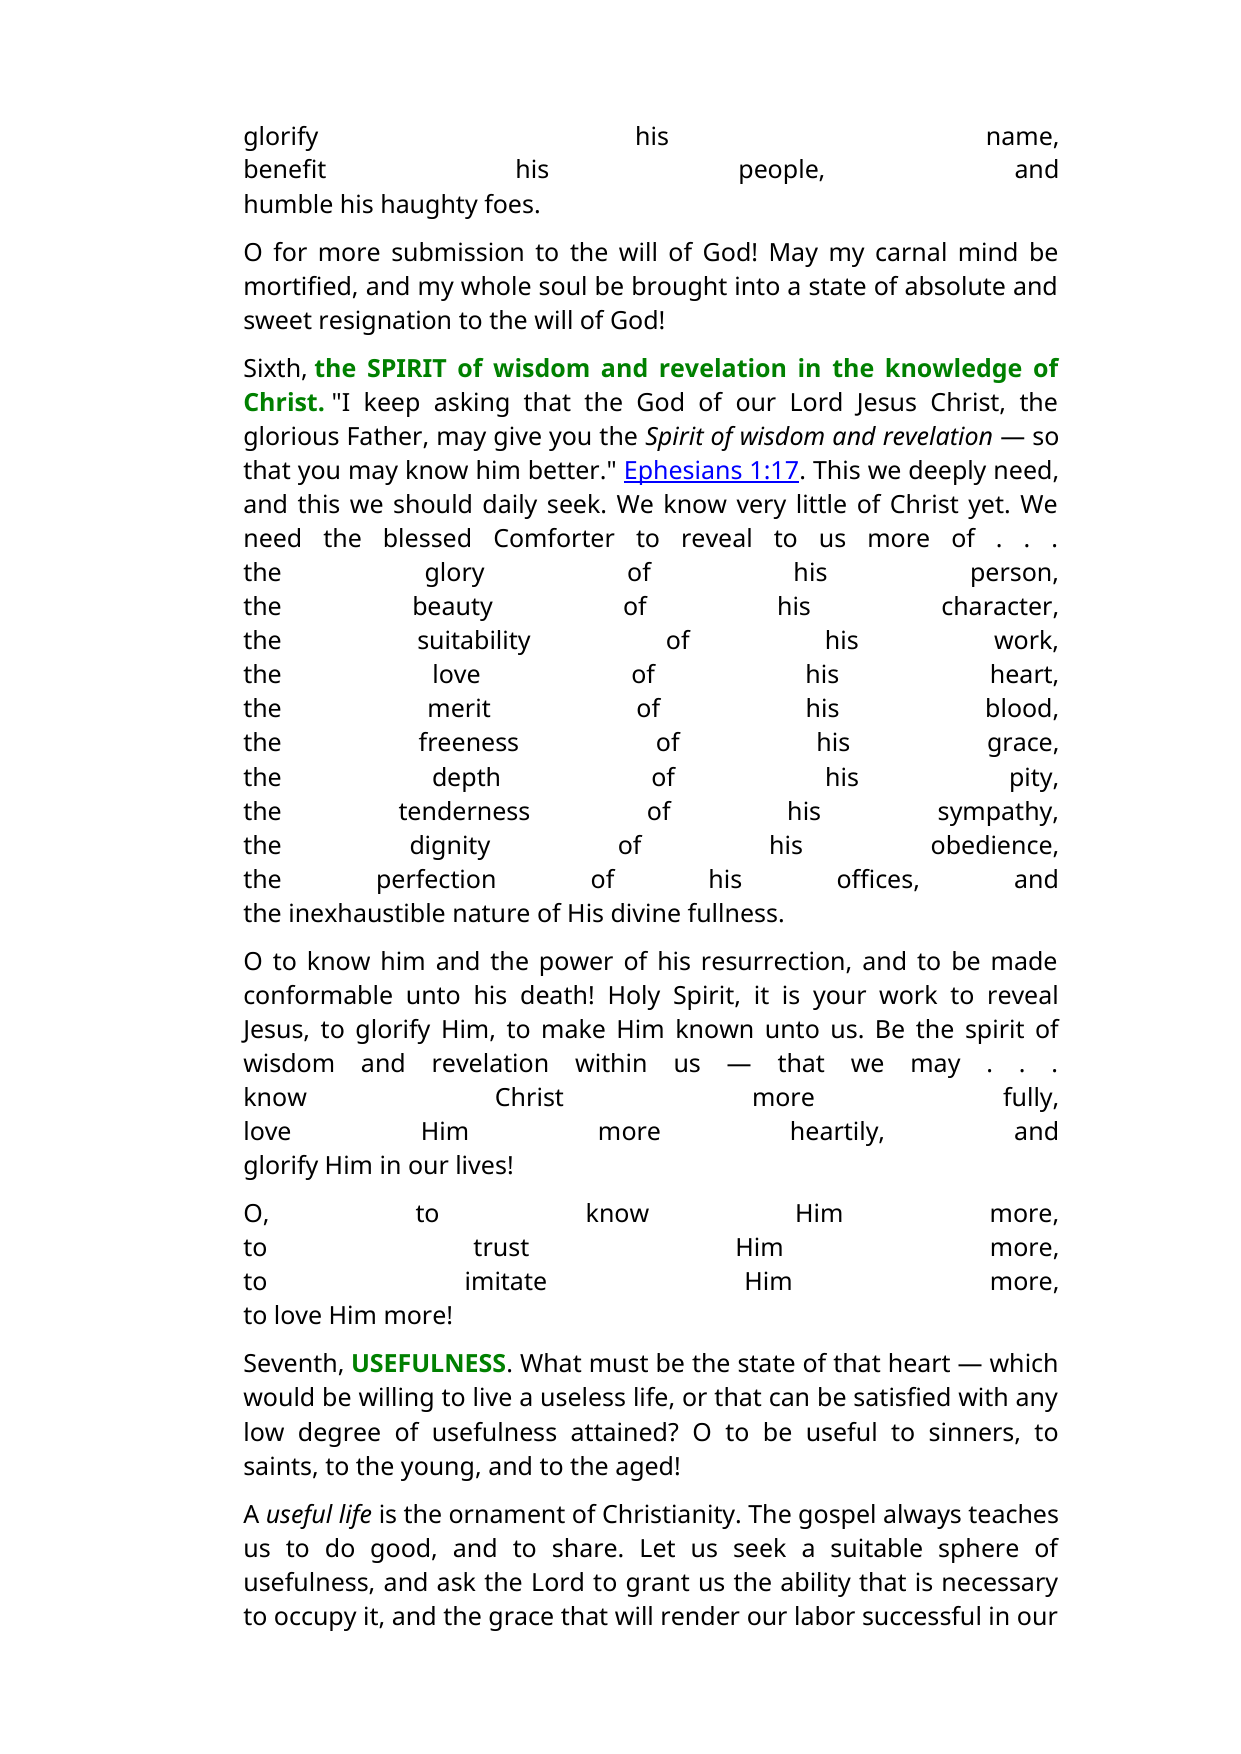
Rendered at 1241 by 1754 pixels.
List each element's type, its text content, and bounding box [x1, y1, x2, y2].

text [243, 118, 1059, 220]
text O for more submission to the will of God! May my carnal mind be mortified, and my whole soul be brought into a state of absolute and sweet resignation to the will of God! [243, 234, 1059, 336]
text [243, 1496, 1059, 1632]
text Sixth, the SPIRIT of wisdom and revelation in the knowledge of Christ. "I keep asking that the God of our Lord Jesus Christ, the glorious Father, may give you the Spirit of wisdom and revelation — so that you may know him better." Ephesians 1:17. This we deeply need, and this we should daily seek. We know very little of Christ yet. We need the blessed Comforter to reveal to us more of . . . the glory of his person, the beauty of his character, the suitability of his work, the love of his heart, the merit of his blood, the freeness of his grace, the depth of his pity, the tenderness of his sympathy, the dignity of his obedience, the perfection of his offices, and the inexhaustible nature of His divine fullness. [243, 350, 1059, 929]
text O, to know Him more, to trust Him more, to imitate Him more, to love Him more! [243, 1196, 1059, 1332]
text Seventh, USEFULNESS. What must be the state of that heart — which would be willing to live a useless life, or that can be satisfied with any low degree of usefulness attained? O to be useful to sinners, to saints, to the young, and to the aged! [243, 1346, 1059, 1482]
text O to know him and the power of his resurrection, and to be made conformable unto his death! Holy Spirit, it is your work to reveal Jesus, to glorify Him, to make Him known unto us. Be the spirit of wisdom and revelation within us — that we may . . . know Christ more fully, love Him more heartily, and glorify Him in our lives! [243, 943, 1059, 1182]
